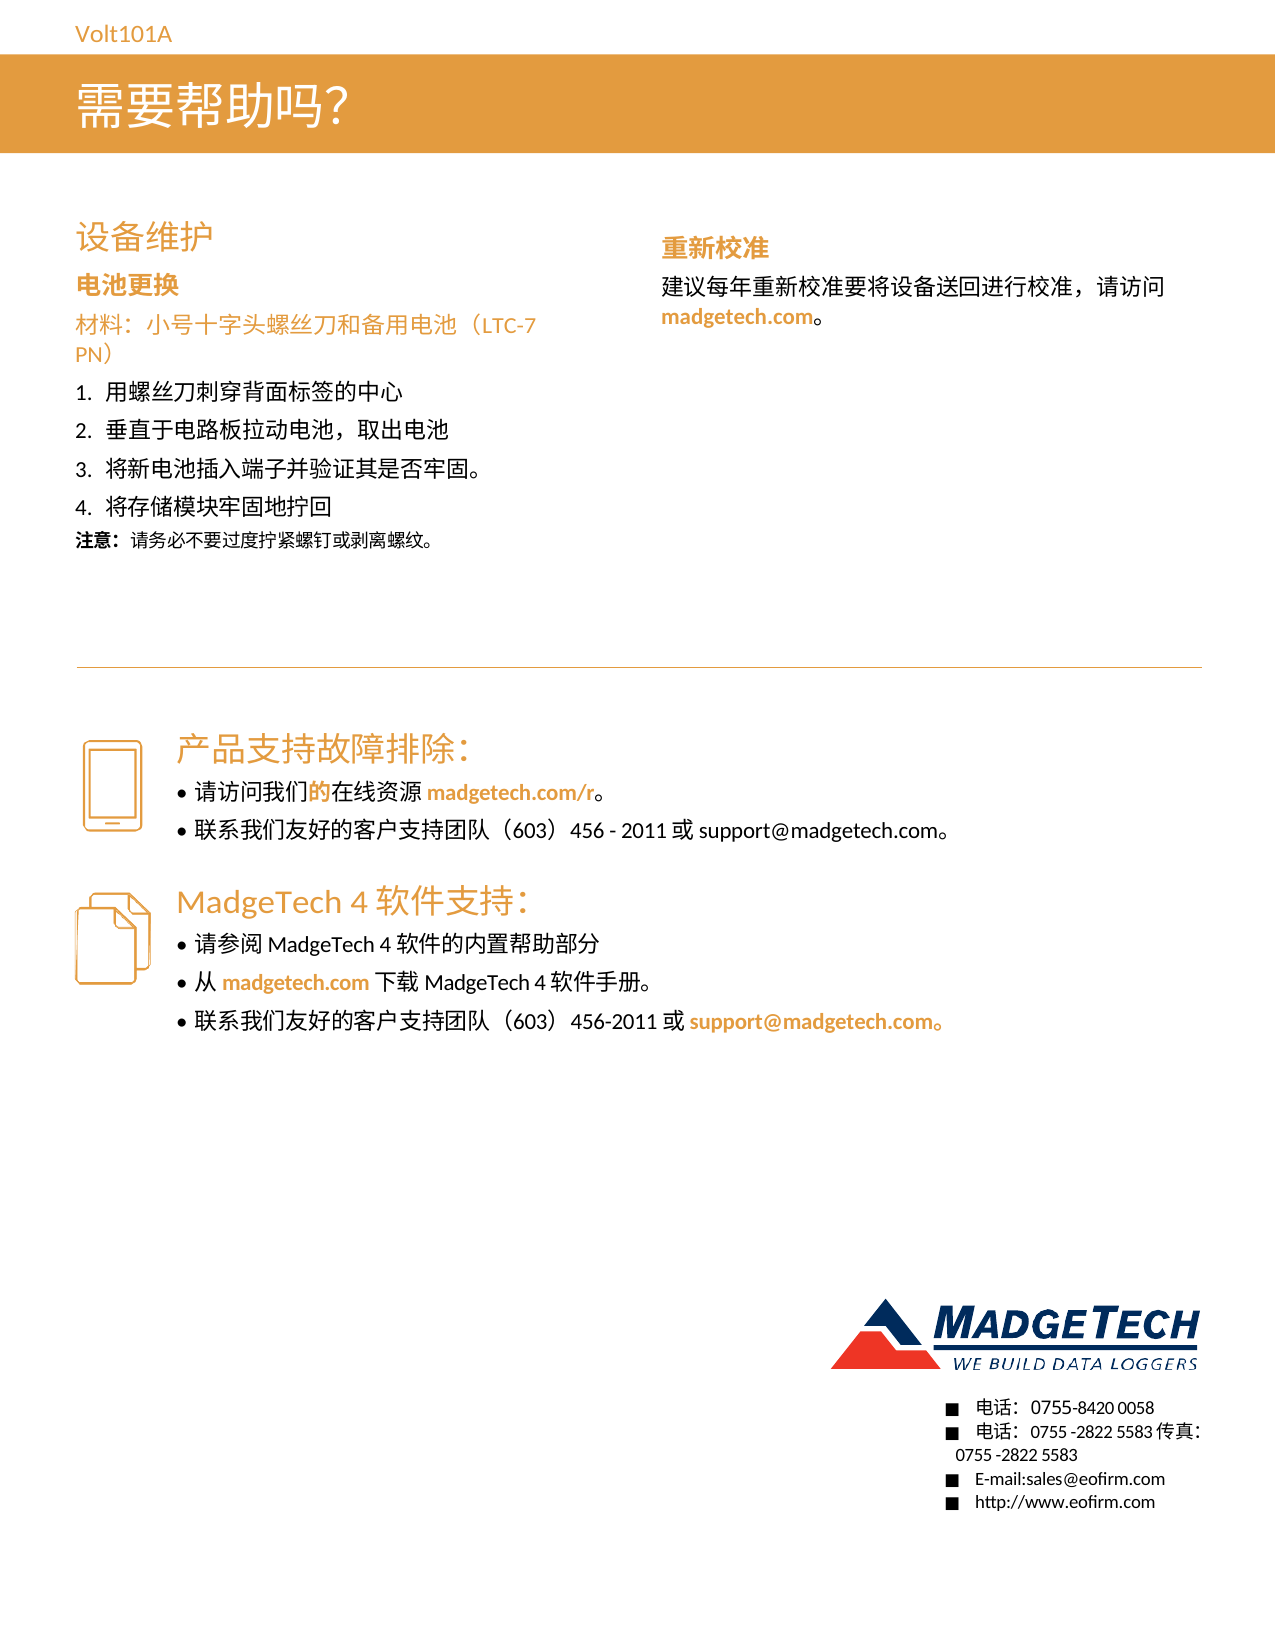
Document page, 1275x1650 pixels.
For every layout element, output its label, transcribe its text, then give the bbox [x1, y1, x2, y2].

list 请参阅MadgeTech 4软件的内置帮助部分 [176, 930, 1210, 958]
picture [954, 1358, 982, 1370]
picture [1121, 1358, 1134, 1370]
subtitle 电池更换 [75, 271, 593, 301]
list 电话：0755 -2822 5583传真：0755 -2822 5583 [944, 1420, 1210, 1466]
picture [1032, 1309, 1087, 1339]
text 建议每年重新校准要将设备送回进行校准，请访问madgetech.com。 [661, 273, 1210, 330]
list 请访问我们的在线资源madgetech.com/r。 [176, 778, 1210, 806]
list 将存储模块牢固地拧回 [75, 493, 593, 521]
list 垂直于电路板拉动电池，取出电池 [75, 417, 593, 445]
picture [1052, 1358, 1102, 1370]
picture [115, 895, 148, 928]
subtitle MadgeTech 4软件支持： [176, 881, 1210, 922]
picture [1002, 1358, 1045, 1370]
list 从madgetech.com下载MadgeTech 4软件手册。 [176, 968, 1210, 997]
list 电话：0755-8420 0058 [944, 1394, 1210, 1420]
text 材料：小号十字头螺丝刀和备用电池（LTC-7 PN） [75, 311, 593, 368]
subtitle 设备维护 [75, 217, 593, 257]
list 联系我们友好的客户支持团队（603）456 - 2011或support@madgetech.com。 [176, 816, 1210, 844]
subtitle 重新校准 [661, 233, 1210, 263]
list E-mail:sales@eofirm.com [944, 1467, 1210, 1490]
list http://www.eofirm.com [944, 1490, 1210, 1513]
list 用螺丝刀刺穿背面标签的中心 [75, 378, 582, 406]
list 将新电池插入端子并验证其是否牢固。 [75, 455, 587, 483]
subtitle 产品支持故障排除： [176, 729, 1210, 770]
list 联系我们友好的客户支持团队（603）456-2011或support@madgetech.com。 [176, 1007, 1210, 1035]
picture [1136, 1358, 1197, 1370]
text 注意：请务必不要过度拧紧螺钉或剥离螺纹。 [75, 530, 593, 553]
